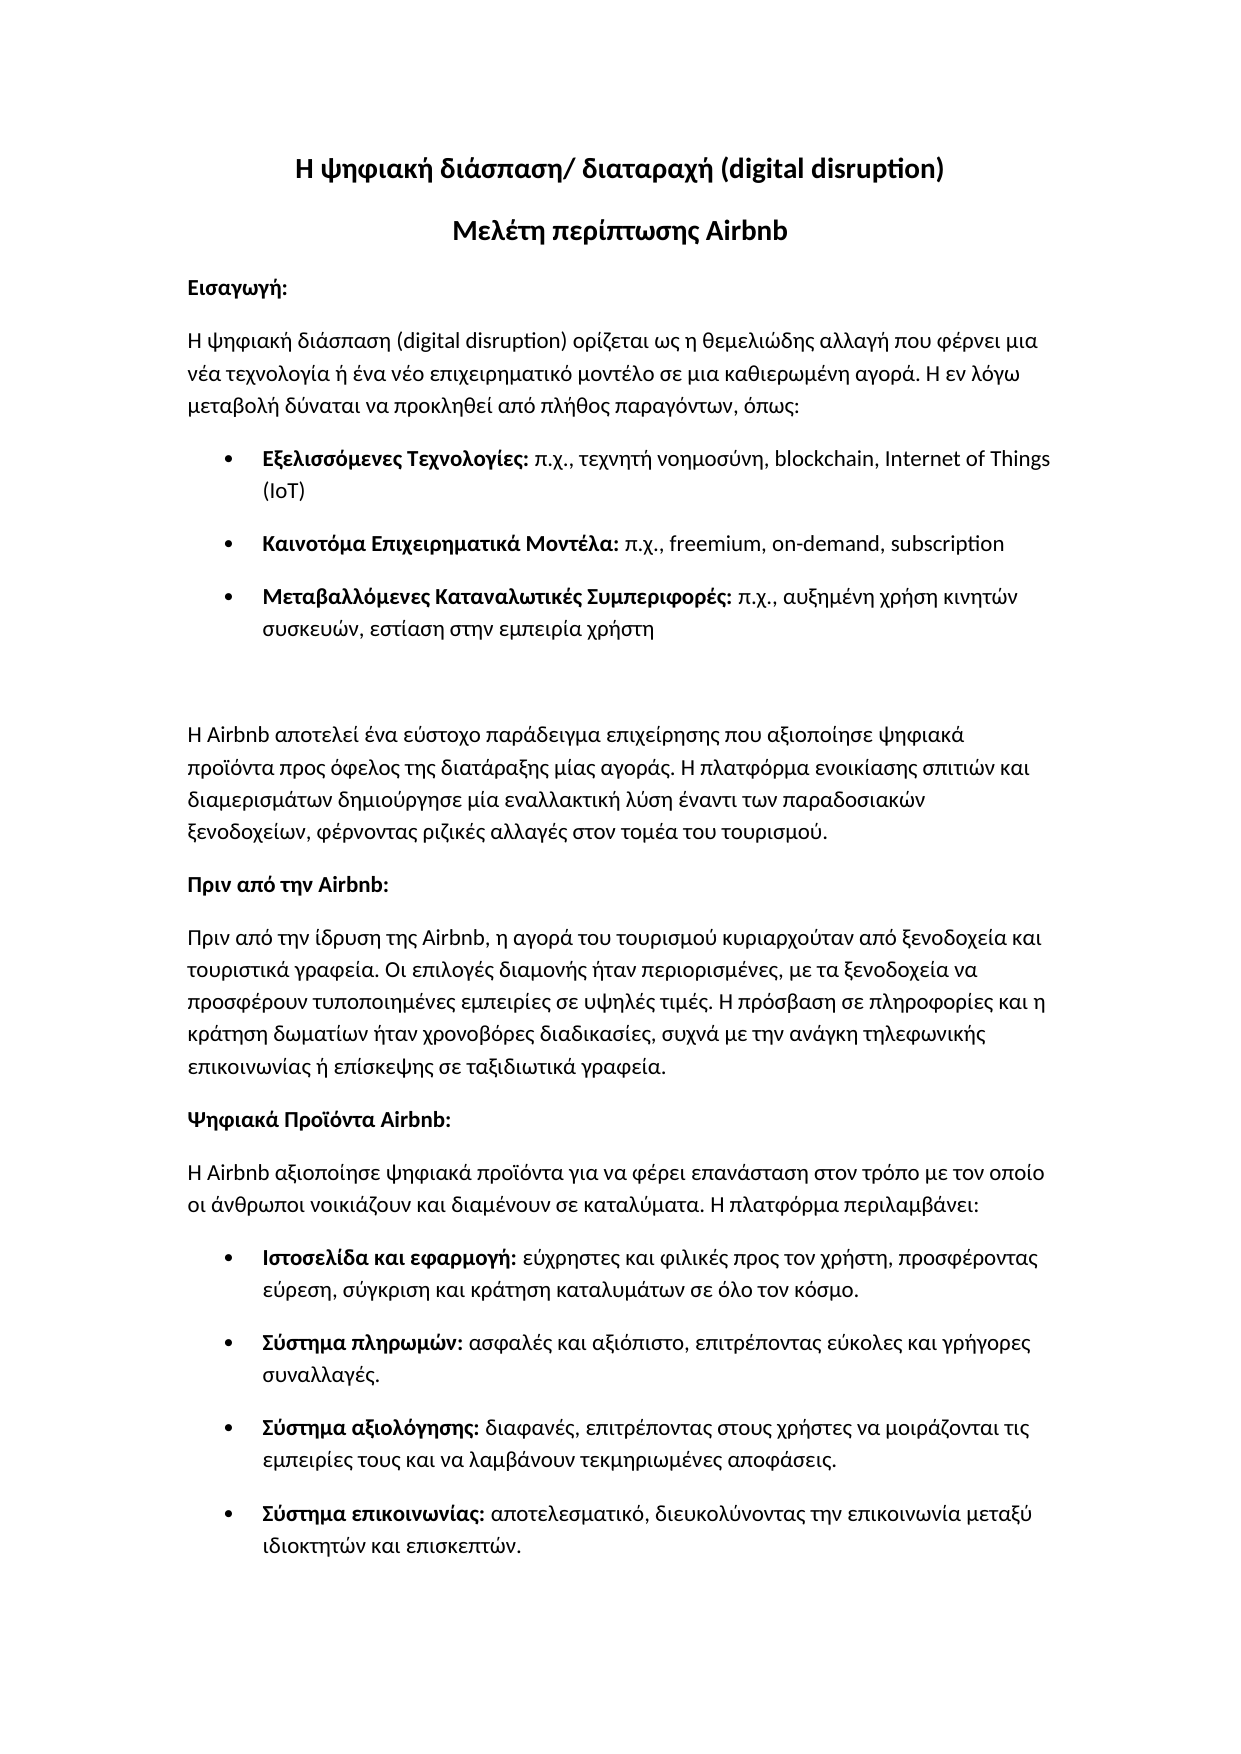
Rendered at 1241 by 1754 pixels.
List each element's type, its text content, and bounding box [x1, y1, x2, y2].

text Μελέτη περίπτωσης Airbnb [187, 212, 1053, 247]
list Ιστοσελίδα και εφαρμογή: εύχρηστες και φιλικές προς τον χρήστη, προσφέροντας εύρεση, σύγκριση και κράτηση καταλυμάτων σε όλο τον κόσμο. [225, 1243, 1053, 1303]
text Ψηφιακά Προϊόντα Airbnb: [187, 1105, 1053, 1133]
text Εισαγωγή: [187, 273, 1053, 302]
list Σύστημα πληρωμών: ασφαλές και αξιόπιστο, επιτρέποντας εύκολες και γρήγορες συναλλαγές. [225, 1328, 1053, 1388]
text Η Airbnb αποτελεί ένα εύστοχο παράδειγμα επιχείρησης που αξιοποίησε ψηφιακά προϊόντα προς όφελος της διατάραξης μίας αγοράς. Η πλατφόρμα ενοικίασης σπιτιών και διαμερισμάτων δημιούργησε μία εναλλακτική λύση έναντι των παραδοσιακών ξενοδοχείων, φέρνοντας ριζικές αλλαγές στον τομέα του τουρισμού. [187, 720, 1053, 845]
text Η ψηφιακή διάσπαση/ διαταραχή (digital disruption) [187, 150, 1053, 186]
list Καινοτόμα Επιχειρηματικά Μοντέλα: π.χ., freemium, on-demand, subscription [225, 529, 1053, 557]
list Σύστημα επικοινωνίας: αποτελεσματικό, διευκολύνοντας την επικοινωνία μεταξύ ιδιοκτητών και επισκεπτών. [225, 1499, 1053, 1559]
text Πριν από την Airbnb: [187, 870, 1053, 898]
text Πριν από την ίδρυση της Airbnb, η αγορά του τουρισμού κυριαρχούταν από ξενοδοχεία και τουριστικά γραφεία. Οι επιλογές διαμονής ήταν περιορισμένες, με τα ξενοδοχεία να προσφέρουν τυποποιημένες εμπειρίες σε υψηλές τιμές. Η πρόσβαση σε πληροφορίες και η κράτηση δωματίων ήταν χρονοβόρες διαδικασίες, συχνά με την ανάγκη τηλεφωνικής επικοινωνίας ή επίσκεψης σε ταξιδιωτικά γραφεία. [187, 923, 1053, 1080]
text Η Airbnb αξιοποίησε ψηφιακά προϊόντα για να φέρει επανάσταση στον τρόπο με τον οποίο οι άνθρωποι νοικιάζουν και διαμένουν σε καταλύματα. Η πλατφόρμα περιλαμβάνει: [187, 1158, 1053, 1218]
list Εξελισσόμενες Τεχνολογίες: π.χ., τεχνητή νοημοσύνη, blockchain, Internet of Things (IoT) [225, 444, 1053, 504]
text Η ψηφιακή διάσπαση (digital disruption) ορίζεται ως η θεμελιώδης αλλαγή που φέρνει μια νέα τεχνολογία ή ένα νέο επιχειρηματικό μοντέλο σε μια καθιερωμένη αγορά. Η εν λόγω μεταβολή δύναται να προκληθεί από πλήθος παραγόντων, όπως: [187, 327, 1053, 419]
list Μεταβαλλόμενες Καταναλωτικές Συμπεριφορές: π.χ., αυξημένη χρήση κινητών συσκευών, εστίαση στην εμπειρία χρήστη [225, 582, 1053, 642]
list Σύστημα αξιολόγησης: διαφανές, επιτρέποντας στους χρήστες να μοιράζονται τις εμπειρίες τους και να λαμβάνουν τεκμηριωμένες αποφάσεις. [225, 1413, 1053, 1474]
